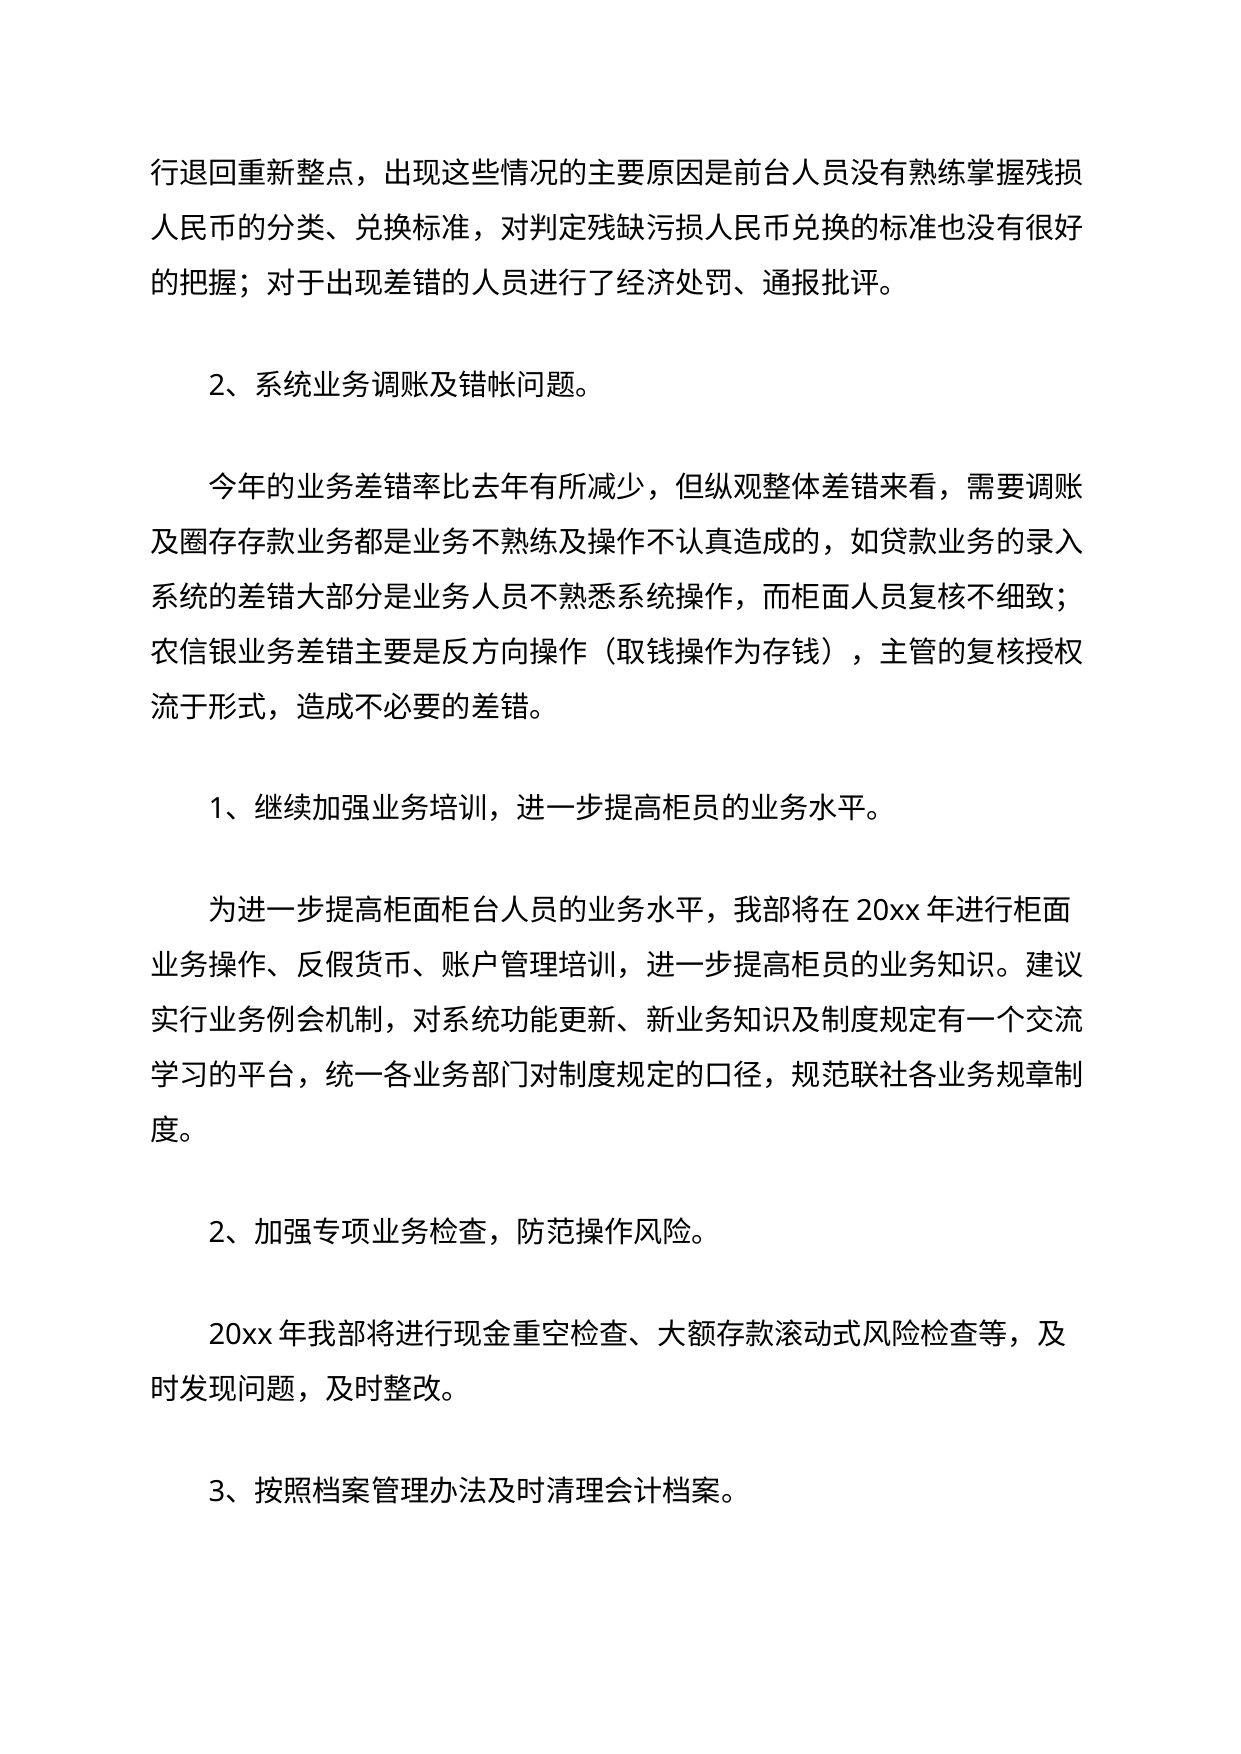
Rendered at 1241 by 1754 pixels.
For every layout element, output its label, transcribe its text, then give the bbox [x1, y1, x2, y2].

text 1、继续加强业务培训，进一步提高柜员的业务水平。 [150, 785, 1090, 827]
text 今年的业务差错率比去年有所减少，但纵观整体差错来看，需要调账及圈存存款业务都是业务不熟练及操作不认真造成的，如贷款业务的录入系统的差错大部分是业务人员不熟悉系统操作，而柜面人员复核不细致；农信银业务差错主要是反方向操作（取钱操作为存钱），主管的复核授权流于形式，造成不必要的差错。 [150, 463, 1090, 725]
text 2、系统业务调账及错帐问题。 [150, 362, 1090, 404]
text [150, 150, 1090, 302]
text 为进一步提高柜面柜台人员的业务水平，我部将在20xx年进行柜面业务操作、反假货币、账户管理培训，进一步提高柜员的业务知识。建议实行业务例会机制，对系统功能更新、新业务知识及制度规定有一个交流学习的平台，统一各业务部门对制度规定的口径，规范联社各业务规章制度。 [150, 887, 1090, 1149]
text 2、加强专项业务检查，防范操作风险。 [150, 1208, 1090, 1251]
text 20xx年我部将进行现金重空检查、大额存款滚动式风险检查等，及时发现问题，及时整改。 [150, 1310, 1090, 1408]
text 3、按照档案管理办法及时清理会计档案。 [150, 1467, 1090, 1509]
